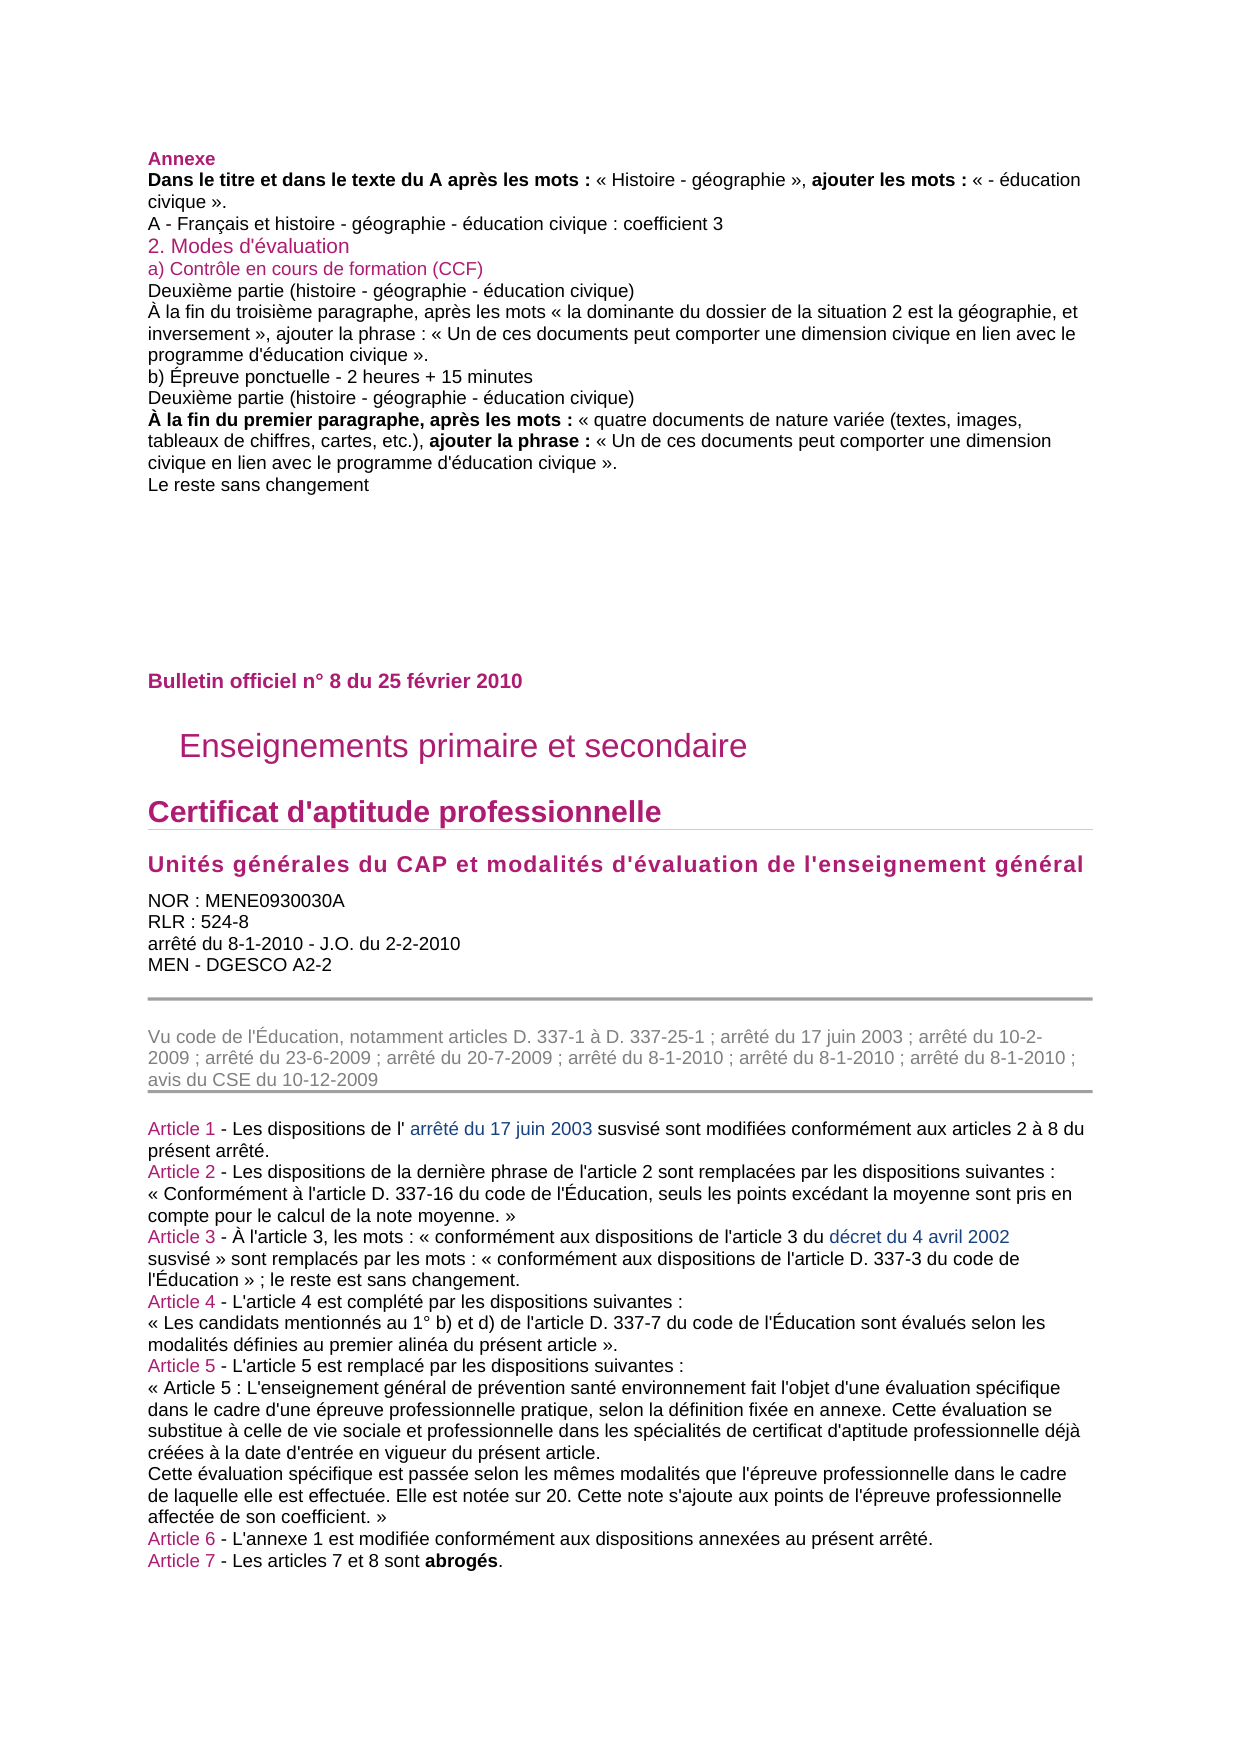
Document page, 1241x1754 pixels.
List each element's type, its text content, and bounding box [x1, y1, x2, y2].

text Enseignements primaire et secondaire [179, 726, 1093, 765]
text Dans le titre et dans le texte du A après les mots : « Histoire - géographie », ajouter les mots : « - éducation civique ». [148, 169, 1093, 212]
text Annexe [148, 148, 1093, 169]
text « Les candidats mentionnés au 1° b) et d) de l'article D. 337-7 du code de l'Éducation sont évalués selon les modalités définies au premier alinéa du présent article ». [148, 1312, 1093, 1355]
text Article 4 - L'article 4 est complété par les dispositions suivantes : [148, 1291, 1093, 1312]
text NOR : MENE0930030A RLR : 524-8 arrêté du 8-1-2010 - J.O. du 2-2-2010 MEN - DGESCO A2-2 [148, 889, 1093, 976]
text A - Français et histoire - géographie - éducation civique : coefficient 3 [148, 212, 1093, 234]
text a) Contrôle en cours de formation (CCF) [148, 258, 1093, 279]
text Deuxième partie (histoire - géographie - éducation civique) [148, 387, 1093, 409]
text Article 3 - À l'article 3, les mots : « conformément aux dispositions de l'article 3 du décret du 4 avril 2002 susvisé » sont remplacés par les mots : « conformément aux dispositions de l'article D. 337-3 du code de l'Éducation » ; le reste est sans changement. [148, 1226, 1093, 1291]
text « Conformément à l'article D. 337-16 du code de l'Éducation, seuls les points excédant la moyenne sont pris en compte pour le calcul de la note moyenne. » [148, 1183, 1093, 1226]
text Article 2 - Les dispositions de la dernière phrase de l'article 2 sont remplacées par les dispositions suivantes : [148, 1161, 1093, 1183]
text Article 7 - Les articles 7 et 8 sont abrogés. [148, 1549, 1093, 1571]
text Article 1 - Les dispositions de l' arrêté du 17 juin 2003 susvisé sont modifiées conformément aux articles 2 à 8 du présent arrêté. [148, 1118, 1093, 1161]
text Article 5 - L'article 5 est remplacé par les dispositions suivantes : [148, 1355, 1093, 1377]
text Vu code de l'Éducation, notamment articles D. 337-1 à D. 337-25-1 ; arrêté du 17 juin 2003 ; arrêté du 10-2-2009 ; arrêté du 23-6-2009 ; arrêté du 20-7-2009 ; arrêté du 8-1-2010 ; arrêté du 8-1-2010 ; arrêté du 8-1-2010 ; avis du CSE du 10-12-2009 [148, 1025, 1093, 1090]
text À la fin du troisième paragraphe, après les mots « la dominante du dossier de la situation 2 est la géographie, et inversement », ajouter la phrase : « Un de ces documents peut comporter une dimension civique en lien avec le programme d'éducation civique ». [148, 301, 1093, 366]
text Le reste sans changement [148, 473, 1093, 495]
text b) Épreuve ponctuelle - 2 heures + 15 minutes [148, 366, 1093, 387]
text Deuxième partie (histoire - géographie - éducation civique) [148, 279, 1093, 301]
text Article 6 - L'annexe 1 est modifiée conformément aux dispositions annexées au présent arrêté. [148, 1528, 1093, 1549]
text Cette évaluation spécifique est passée selon les mêmes modalités que l'épreuve professionnelle dans le cadre de laquelle elle est effectuée. Elle est notée sur 20. Cette note s'ajoute aux points de l'épreuve professionnelle affectée de son coefficient. » [148, 1463, 1093, 1528]
text À la fin du premier paragraphe, après les mots : « quatre documents de nature variée (textes, images, tableaux de chiffres, cartes, etc.), ajouter la phrase : « Un de ces documents peut comporter une dimension civique en lien avec le programme d'éducation civique ». [148, 409, 1093, 473]
text 2. Modes d'évaluation [148, 234, 1093, 258]
text Bulletin officiel n° 8 du 25 février 2010 [148, 669, 1093, 693]
text Certificat d'aptitude professionnelle [148, 794, 1093, 829]
text « Article 5 : L'enseignement général de prévention santé environnement fait l'objet d'une évaluation spécifique dans le cadre d'une épreuve professionnelle pratique, selon la définition fixée en annexe. Cette évaluation se substitue à celle de vie sociale et professionnelle dans les spécialités de certificat d'aptitude professionnelle déjà créées à la date d'entrée en vigueur du présent article. [148, 1377, 1093, 1463]
text Unités générales du CAP et modalités d'évaluation de l'enseignement général [148, 851, 1093, 877]
